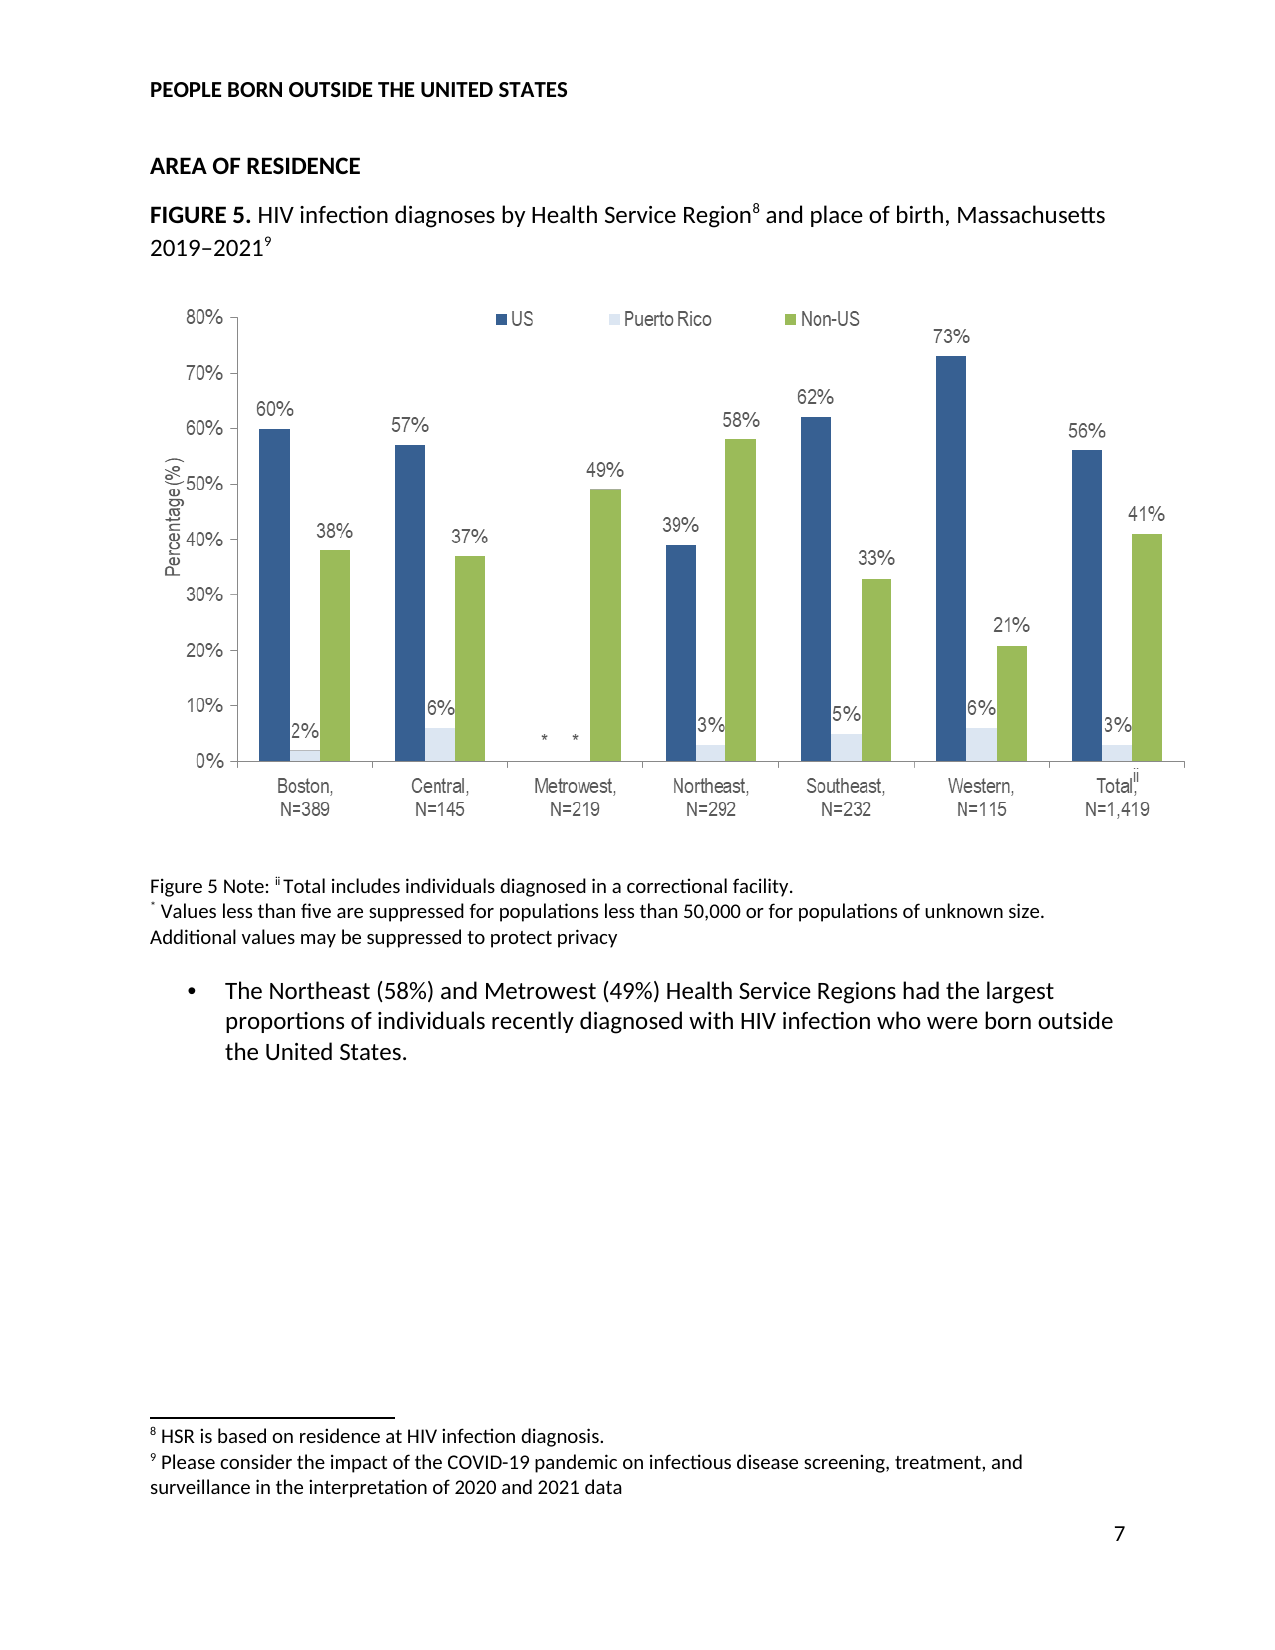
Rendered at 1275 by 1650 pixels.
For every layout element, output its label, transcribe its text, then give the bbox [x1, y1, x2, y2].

text FIGURE 5. HIV infection diagnoses by Health Service Region and place of birth, Massachusetts 2019–2021 [150, 199, 1125, 263]
list The Northeast (58%) and Metrowest (49%) Health Service Regions had the largest proportions of individuals recently diagnosed with HIV infection who were born outside the United States. [187, 975, 1125, 1067]
text * Values less than five are suppressed for populations less than 50,000 or for populations of unknown size. Additional values may be suppressed to protect privacy [150, 899, 1125, 949]
text Figure 5 Note: ii Total includes individuals diagnosed in a correctional facility. [150, 873, 1125, 899]
picture [150, 282, 1200, 855]
text AREA OF RESIDENCE [150, 150, 1125, 181]
